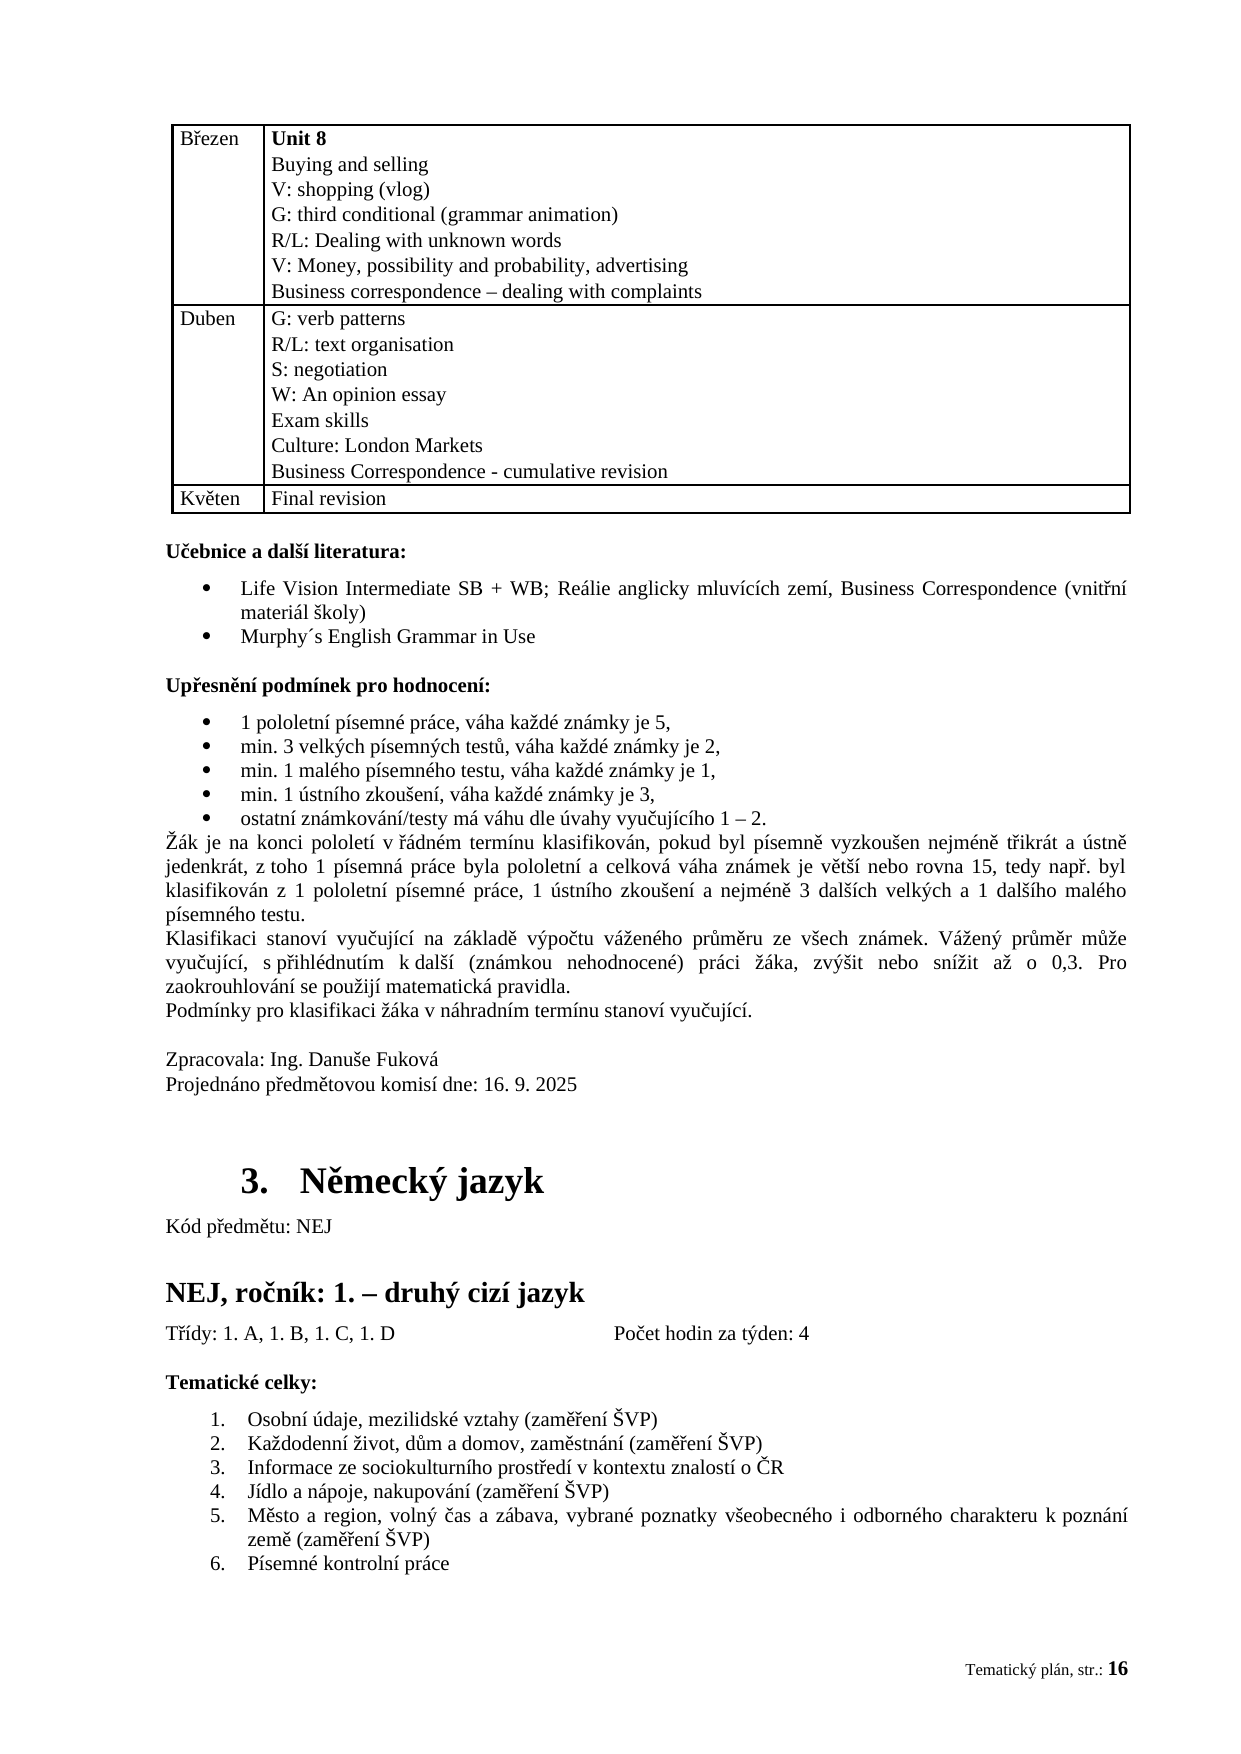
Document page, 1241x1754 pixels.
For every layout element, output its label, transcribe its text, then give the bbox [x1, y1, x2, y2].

text Zpracovala: Ing. Danuše Fuková [165, 1047, 1128, 1071]
list Každodenní život, dům a domov, zaměstnání (zaměření ŠVP) [210, 1431, 1128, 1455]
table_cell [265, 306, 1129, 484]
text Klasifikaci stanoví vyučující na základě výpočtu váženého průměru ze všech známek. Vážený průměr může vyučující, s přihlédnutím k další (známkou nehodnocené) práci žáka, zvýšit nebo snížit až o 0,3. Pro zaokrouhlování se použijí matematická pravidla. [165, 926, 1128, 998]
text Německý jazyk [240, 1158, 1128, 1201]
list 1 pololetní písemné práce, váha každé známky je 5, [203, 709, 1128, 734]
list Informace ze sociokulturního prostředí v kontextu znalostí o ČR [210, 1455, 1128, 1479]
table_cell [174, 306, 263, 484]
text NEJ, ročník: 1. – druhý cizí jazyk [165, 1275, 1128, 1309]
list Osobní údaje, mezilidské vztahy (zaměření ŠVP) [210, 1407, 1128, 1431]
list min. 1 malého písemného testu, váha každé známky je 1, [203, 758, 1128, 782]
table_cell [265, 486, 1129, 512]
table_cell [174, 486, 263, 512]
list Město a region, volný čas a zábava, vybrané poznatky všeobecného i odborného charakteru k poznání země (zaměření ŠVP) [210, 1503, 1128, 1551]
list min. 1 ústního zkoušení, váha každé známky je 3, [203, 782, 1128, 806]
text Podmínky pro klasifikaci žáka v náhradním termínu stanoví vyučující. [165, 998, 1128, 1022]
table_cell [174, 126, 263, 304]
text Tematické celky: [165, 1370, 1128, 1394]
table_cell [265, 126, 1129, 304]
list min. 3 velkých písemných testů, váha každé známky je 2, [203, 734, 1128, 758]
list ostatní známkování/testy má váhu dle úvahy vyučujícího 1 – 2. [203, 806, 1128, 830]
list Písemné kontrolní práce [210, 1551, 1128, 1575]
text Učebnice a další literatura: [165, 539, 1128, 563]
text Projednáno předmětovou komisí dne: 16. 9. 2025 [165, 1071, 1128, 1096]
text Upřesnění podmínek pro hodnocení: [165, 673, 1128, 697]
list Murphy´s English Grammar in Use [203, 624, 1128, 648]
text Třídy: 1. A, 1. B, 1. C, 1. D Počet hodin za týden: 4 [165, 1321, 1128, 1345]
text Žák je na konci pololetí v řádném termínu klasifikován, pokud byl písemně vyzkoušen nejméně třikrát a ústně jedenkrát, z toho 1 písemná práce byla pololetní a celková váha známek je větší nebo rovna 15, tedy např. byl klasifikován z 1 pololetní písemné práce, 1 ústního zkoušení a nejméně 3 dalších velkých a 1 dalšího malého písemného testu. [165, 830, 1128, 926]
text Kód předmětu: NEJ [165, 1214, 1128, 1238]
list Life Vision Intermediate SB + WB; Reálie anglicky mluvících zemí, Business Correspondence (vnitřní materiál školy) [203, 576, 1128, 624]
list Jídlo a nápoje, nakupování (zaměření ŠVP) [210, 1479, 1128, 1503]
